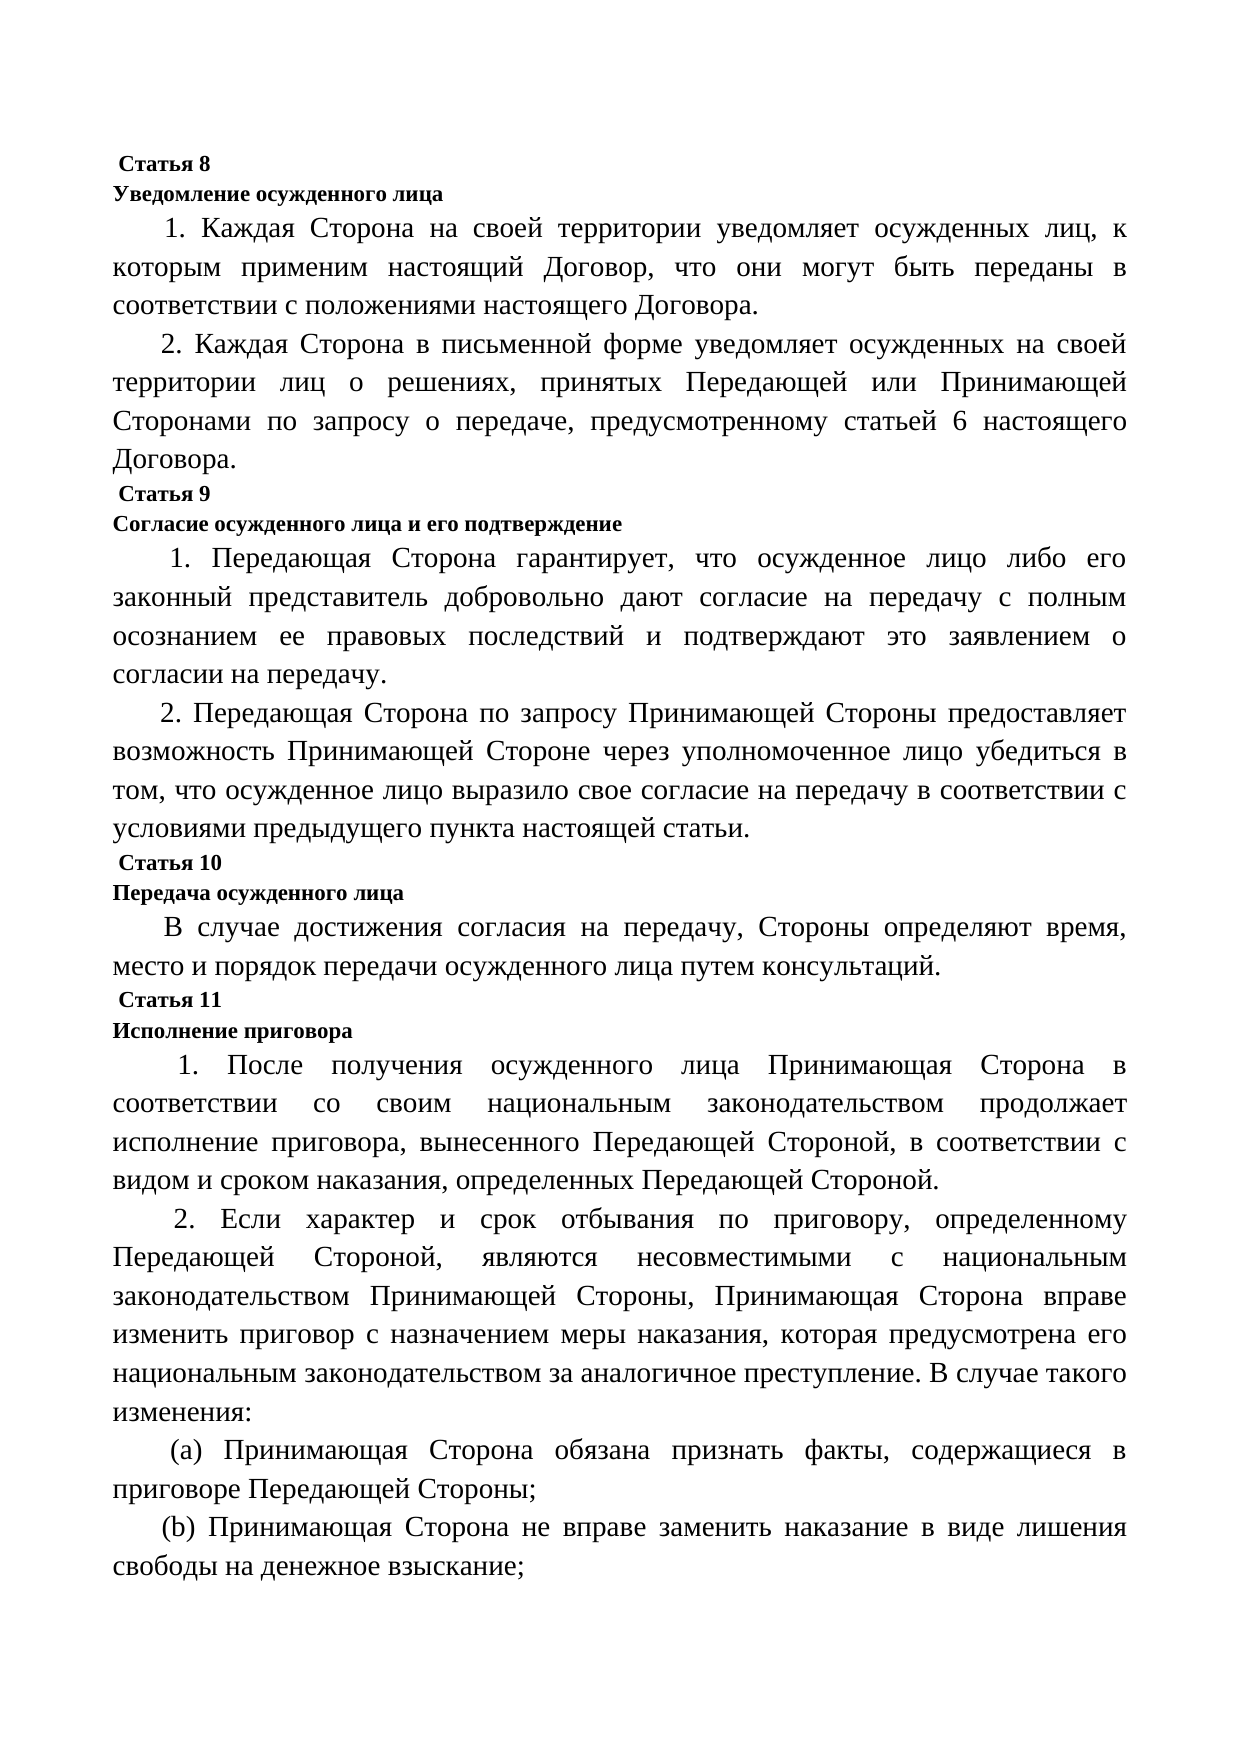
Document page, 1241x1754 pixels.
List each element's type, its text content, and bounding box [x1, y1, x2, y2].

text 2. Если характер и срок отбывания по приговору, определенному Передающей Стороной, являются несовместимыми с национальным законодательством Принимающей Стороны, Принимающая Сторона вправе изменить приговор с назначением меры наказания, которая предусмотрена его национальным законодательством за аналогичное преступление. В случае такого изменения: [112, 1201, 1128, 1427]
text (a) Принимающая Сторона обязана признать факты, содержащиеся в приговоре Передающей Стороны; [112, 1432, 1128, 1504]
text 1. После получения осужденного лица Принимающая Сторона в соответствии со своим национальным законодательством продолжает исполнение приговора, вынесенного Передающей Стороной, в соответствии с видом и сроком наказания, определенных Передающей Стороной. [112, 1047, 1128, 1196]
text 2. Каждая Сторона в письменной форме уведомляет осужденных на своей территории лиц о решениях, принятых Передающей или Принимающей Сторонами по запросу о передаче, предусмотренному статьей 6 настоящего Договора. [112, 326, 1128, 475]
text 2. Передающая Сторона по запросу Принимающей Стороны предоставляет возможность Принимающей Стороне через уполномоченное лицо убедиться в том, что осужденное лицо выразило свое согласие на передачу в соответствии с условиями предыдущего пункта настоящей статьи. [112, 695, 1128, 844]
text (b) Принимающая Сторона не вправе заменить наказание в виде лишения свободы на денежное взыскание; [112, 1509, 1128, 1581]
text 1. Каждая Сторона на своей территории уведомляет осужденных лиц, к которым применим настоящий Договор, что они могут быть переданы в соответствии с положениями настоящего Договора. [112, 210, 1128, 321]
text Статья 11 Исполнение приговора [112, 986, 1128, 1043]
text Статья 8 Уведомление осужденного лица [112, 150, 1128, 207]
text 1. Передающая Сторона гарантирует, что осужденное лицо либо его законный представитель добровольно дают согласие на передачу с полным осознанием ее правовых последствий и подтверждают это заявлением о согласии на передачу. [112, 541, 1128, 690]
text В случае достижения согласия на передачу, Стороны определяют время, место и порядок передачи осужденного лица путем консультаций. [112, 909, 1128, 981]
text Статья 9 Согласие осужденного лица и его подтверждение [112, 480, 1128, 537]
text Статья 10 Передача осужденного лица [112, 849, 1128, 906]
